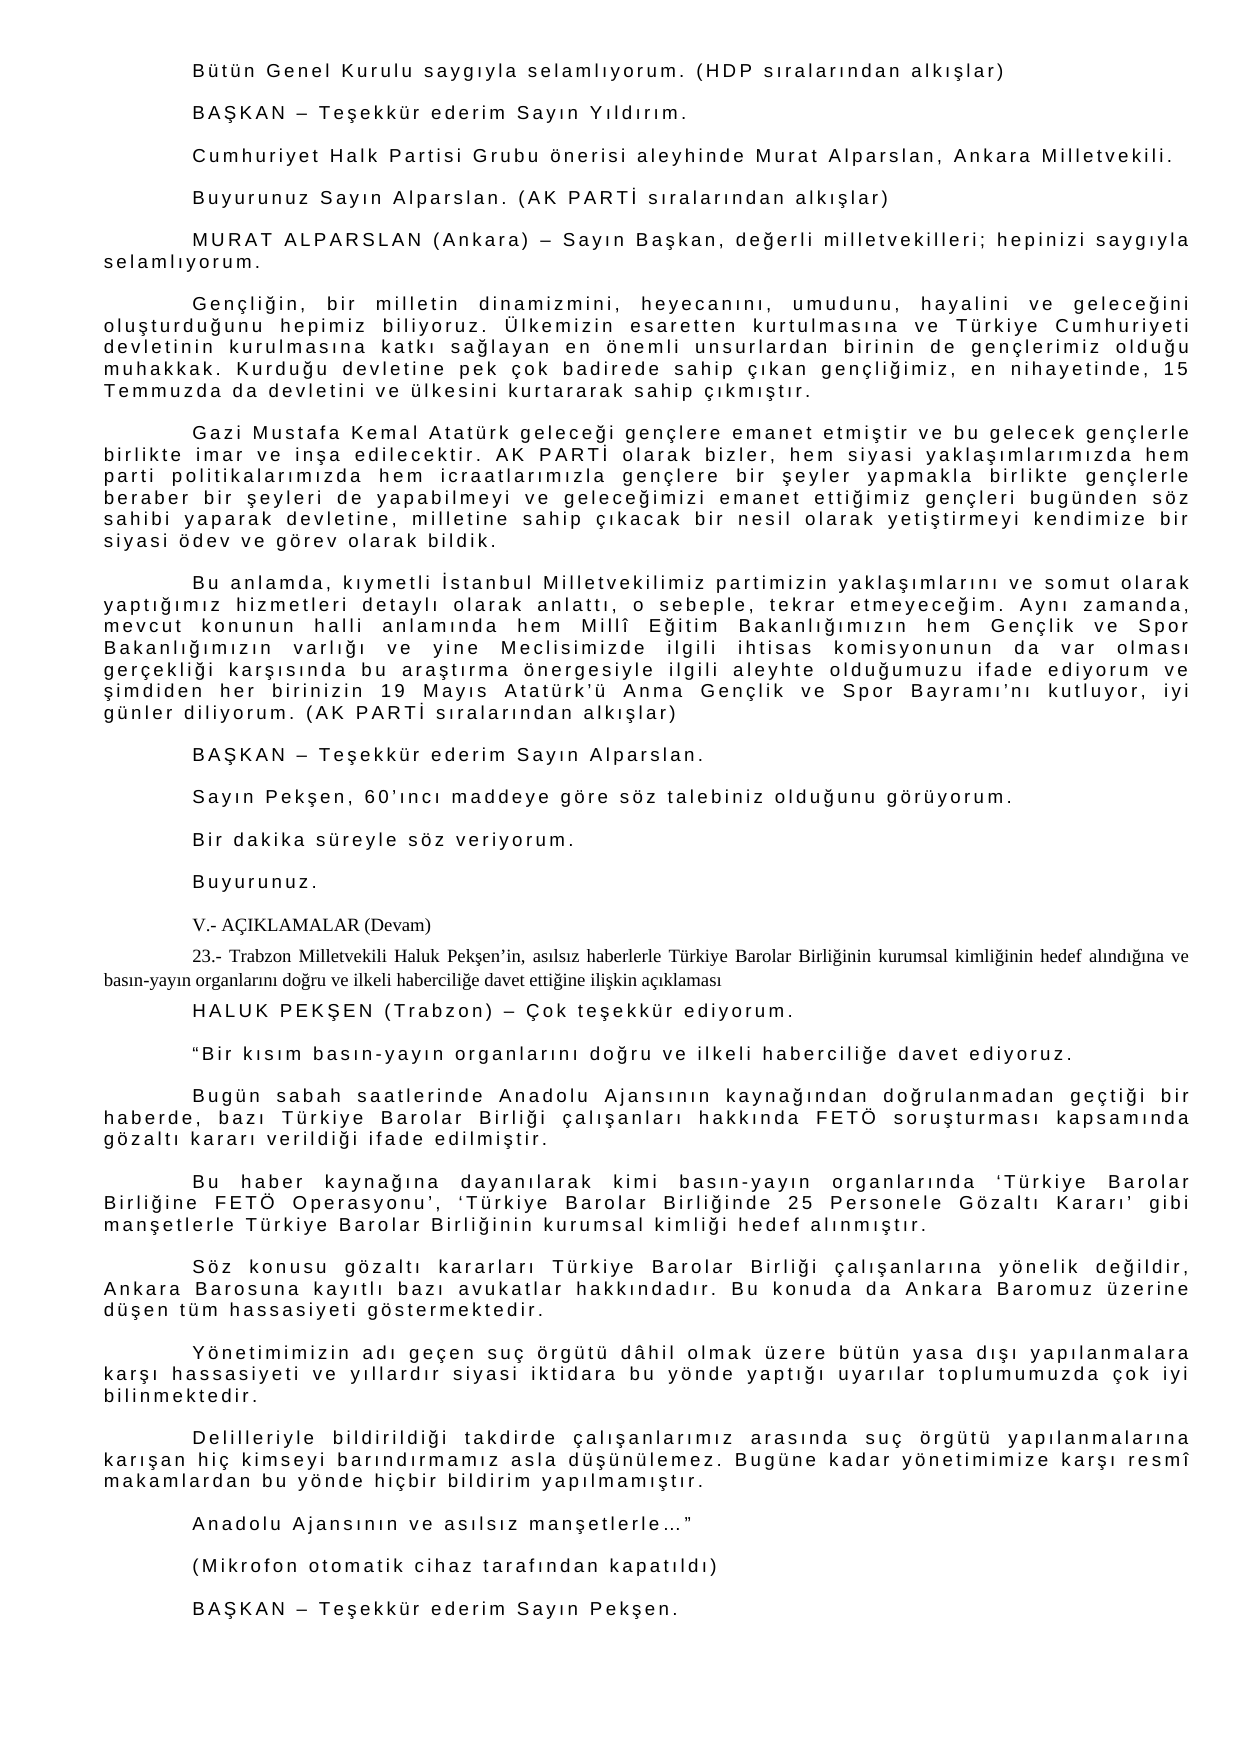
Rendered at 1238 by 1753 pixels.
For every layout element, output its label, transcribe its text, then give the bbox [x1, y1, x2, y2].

text Bu anlamda, kıymetli İstanbul Milletvekilimiz partimizin yaklaşımlarını ve somut olarak yaptığımız hizmetleri detaylı olarak anlattı, o sebeple, tekrar etmeyeceğim. Aynı zamanda, mevcut konunun halli anlamında hem Millî Eğitim Bakanlığımızın hem Gençlik ve Spor Bakanlığımızın varlığı ve yine Meclisimizde ilgili ihtisas komisyonunun da var olması gerçekliği karşısında bu araştırma önergesiyle ilgili aleyhte olduğumuzu ifade ediyorum ve şimdiden her birinizin 19 Mayıs Atatürk’ü Anma Gençlik ve Spor Bayramı’nı kutluyor, iyi günler diliyorum. (AK PARTİ sıralarından alkışlar) [103, 572, 1190, 723]
text Bütün Genel Kurulu saygıyla selamlıyorum. (HDP sıralarından alkışlar) [103, 60, 1190, 81]
text Cumhuriyet Halk Partisi Grubu önerisi aleyhinde Murat Alparslan, Ankara Milletvekili. [103, 144, 1190, 166]
text Sayın Pekşen, 60’ıncı maddeye göre söz talebiniz olduğunu görüyorum. [103, 786, 1190, 808]
text 23.- Trabzon Milletvekili Haluk Pekşen’in, asılsız haberlerle Türkiye Barolar Birliğinin kurumsal kimliğinin hedef alındığına ve basın-yayın organlarını doğru ve ilkeli haberciliğe davet ettiğine ilişkin açıklaması [103, 944, 1190, 991]
text MURAT ALPARSLAN (Ankara) – Sayın Başkan, değerli milletvekilleri; hepinizi saygıyla selamlıyorum. [103, 229, 1190, 272]
text V.- AÇIKLAMALAR (Devam) [103, 913, 1190, 935]
text Delilleriyle bildirildiği takdirde çalışanlarımız arasında suç örgütü yapılanmalarına karışan hiç kimseyi barındırmamız asla düşünülemez. Bugüne kadar yönetimimize karşı resmî makamlardan bu yönde hiçbir bildirim yapılmamıştır. [103, 1427, 1190, 1492]
text BAŞKAN – Teşekkür ederim Sayın Alparslan. [103, 744, 1190, 765]
text BAŞKAN – Teşekkür ederim Sayın Yıldırım. [103, 102, 1190, 124]
text Yönetimimizin adı geçen suç örgütü dâhil olmak üzere bütün yasa dışı yapılanmalara karşı hassasiyeti ve yıllardır siyasi iktidara bu yönde yaptığı uyarılar toplumumuzda çok iyi bilinmektedir. [103, 1342, 1190, 1406]
text (Mikrofon otomatik cihaz tarafından kapatıldı) [103, 1555, 1190, 1577]
text “Bir kısım basın-yayın organlarını doğru ve ilkeli haberciliğe davet ediyoruz. [103, 1043, 1190, 1064]
text Bugün sabah saatlerinde Anadolu Ajansının kaynağından doğrulanmadan geçtiği bir haberde, bazı Türkiye Barolar Birliği çalışanları hakkında FETÖ soruşturması kapsamında gözaltı kararı verildiği ifade edilmiştir. [103, 1085, 1190, 1150]
text Söz konusu gözaltı kararları Türkiye Barolar Birliği çalışanlarına yönelik değildir, Ankara Barosuna kayıtlı bazı avukatlar hakkındadır. Bu konuda da Ankara Baromuz üzerine düşen tüm hassasiyeti göstermektedir. [103, 1256, 1190, 1321]
text Buyurunuz. [103, 871, 1190, 893]
text Buyurunuz Sayın Alparslan. (AK PARTİ sıralarından alkışlar) [103, 187, 1190, 208]
text Bir dakika süreyle söz veriyorum. [103, 829, 1190, 850]
text HALUK PEKŞEN (Trabzon) – Çok teşekkür ediyorum. [103, 1000, 1190, 1022]
text Bu haber kaynağına dayanılarak kimi basın-yayın organlarında ‘Türkiye Barolar Birliğine FETÖ Operasyonu’, ‘Türkiye Barolar Birliğinde 25 Personele Gözaltı Kararı’ gibi manşetlerle Türkiye Barolar Birliğinin kurumsal kimliği hedef alınmıştır. [103, 1171, 1190, 1235]
text Gençliğin, bir milletin dinamizmini, heyecanını, umudunu, hayalini ve geleceğini oluşturduğunu hepimiz biliyoruz. Ülkemizin esaretten kurtulmasına ve Türkiye Cumhuriyeti devletinin kurulmasına katkı sağlayan en önemli unsurlardan birinin de gençlerimiz olduğu muhakkak. Kurduğu devletine pek çok badirede sahip çıkan gençliğimiz, en nihayetinde, 15 Temmuzda da devletini ve ülkesini kurtararak sahip çıkmıştır. [103, 293, 1190, 401]
text Anadolu Ajansının ve asılsız manşetlerle…” [103, 1513, 1190, 1534]
text Gazi Mustafa Kemal Atatürk geleceği gençlere emanet etmiştir ve bu gelecek gençlerle birlikte imar ve inşa edilecektir. AK PARTİ olarak bizler, hem siyasi yaklaşımlarımızda hem parti politikalarımızda hem icraatlarımızla gençlere bir şeyler yapmakla birlikte gençlerle beraber bir şeyleri de yapabilmeyi ve geleceğimizi emanet ettiğimiz gençleri bugünden söz sahibi yaparak devletine, milletine sahip çıkacak bir nesil olarak yetiştirmeyi kendimize bir siyasi ödev ve görev olarak bildik. [103, 422, 1190, 551]
text BAŞKAN – Teşekkür ederim Sayın Pekşen. [103, 1597, 1190, 1619]
